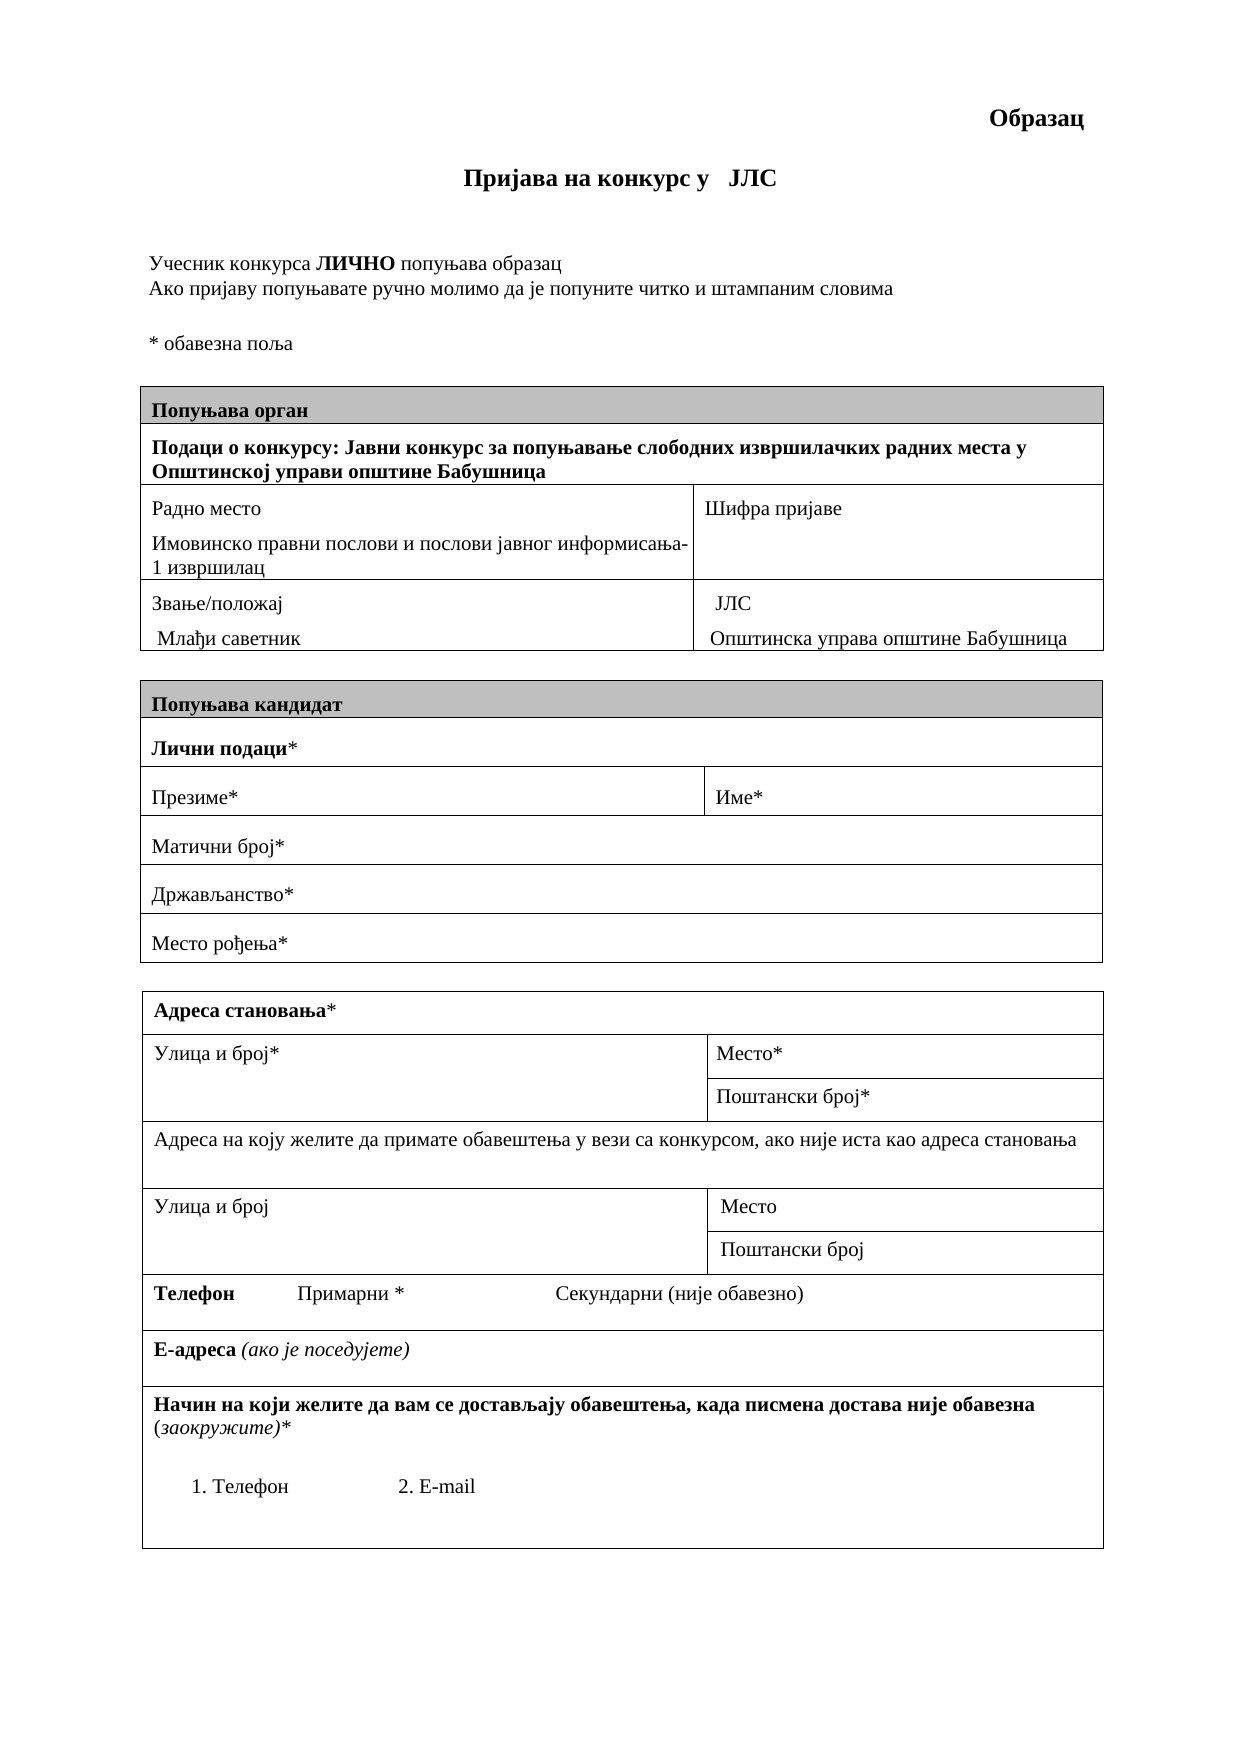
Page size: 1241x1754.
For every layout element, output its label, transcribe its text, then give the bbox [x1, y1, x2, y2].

table_cell Начин на који желите да вам се достављају обавештења, када писмена достава није обавезна (заокружите)* 1. Телефон 2. E-mail [143, 1387, 1103, 1548]
text Ако пријаву попуњавате ручно молимо да је попуните читко и штампаним словима [148, 276, 1138, 300]
table_cell Адреса на коју желите да примате обавештења у вези са конкурсом, ако није иста као адреса становања [143, 1122, 1103, 1188]
table_cell Улица и број* [143, 1035, 707, 1121]
table_cell Поштански број [708, 1232, 1103, 1274]
table_cell Радно место Имовинско правни послови и послови јавног информисања- 1 извршилац [141, 485, 693, 579]
table_cell Поштански број* [708, 1079, 1103, 1121]
table_cell Телефон Примарни * Секундарни (није обавезно) [143, 1275, 1103, 1330]
table_cell Место [708, 1189, 1103, 1231]
text Учесник конкурса ЛИЧНО попуњава образац [148, 250, 1138, 274]
table_cell Држављанство* [141, 865, 1102, 913]
text * обавезна поља [148, 331, 1138, 355]
table_cell Лични подаци* [141, 718, 1102, 766]
table_cell Е-адреса (ако је поседујете) [143, 1331, 1103, 1386]
table_cell Звање/положај Млађи саветник [141, 580, 693, 650]
table_header Адреса становања* [143, 992, 1103, 1034]
table_cell ЈЛС Општинска управа општине Бабушница [694, 580, 1103, 650]
table_header Попуњава кандидат [141, 681, 1102, 717]
table_cell Име* [705, 767, 1102, 815]
table_cell Место* [708, 1035, 1103, 1077]
table_cell Шифра пријаве [694, 485, 1103, 579]
table_cell Улица и број [143, 1189, 707, 1274]
text Пријава на конкурс у ЈЛС [393, 163, 847, 191]
table_cell Презиме* [141, 767, 704, 815]
table_cell Место рођења* [141, 914, 1102, 962]
table_header Попуњава орган [141, 387, 1103, 423]
table_cell Матични број* [141, 816, 1102, 864]
subtitle Образац [127, 103, 1084, 132]
table_cell Подаци о конкурсу: Јавни конкурс за попуњавање слободних извршилачких радних места у Општинској управи општине Бабушница [141, 424, 1103, 483]
